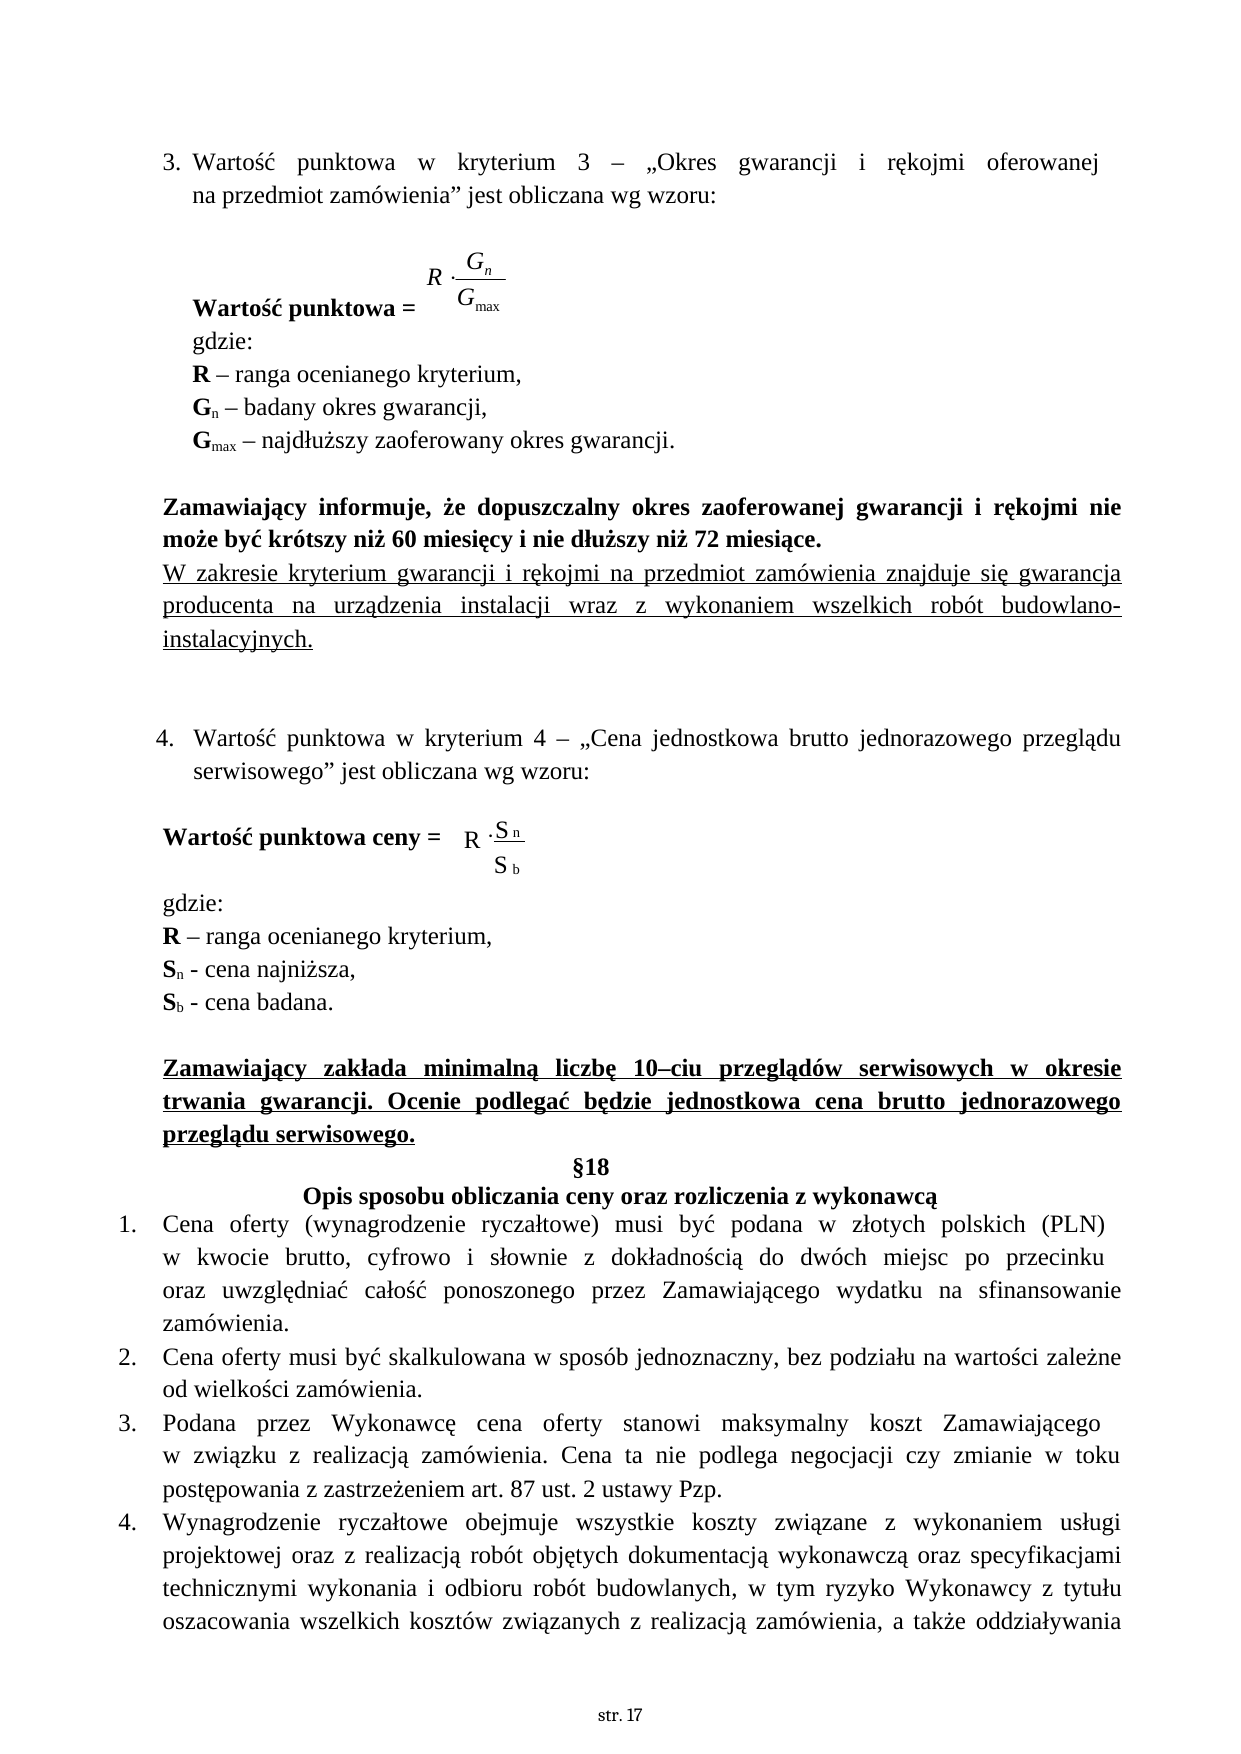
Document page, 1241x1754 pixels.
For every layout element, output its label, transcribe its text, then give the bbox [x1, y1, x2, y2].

text Zamawiający zakłada minimalną liczbę 10–ciu przeglądów serwisowych w okresie trwania gwarancji. Ocenie podlegać będzie jednostkowa cena brutto jednorazowego przeglądu serwisowego. [162, 1112, 1122, 1148]
text W zakresie kryterium gwarancji i rękojmi na przedmiot zamówienia znajduje się gwarancja producenta na urządzenia instalacji wraz z wykonaniem wszelkich robót budowlano-instalacyjnych. [162, 617, 1122, 652]
text Sb - cena badana. [162, 987, 1122, 1016]
text gdzie: [118, 326, 1122, 355]
text Zamawiający zakłada minimalną liczbę 10–ciu przeglądów serwisowych w okresie trwania gwarancji. Ocenie podlegać będzie jednostkowa cena brutto jednorazowego przeglądu serwisowego. [162, 1053, 1122, 1078]
subtitle Opis sposobu obliczania ceny oraz rozliczenia z wykonawcą [118, 1181, 1122, 1209]
text Wartość punktowa = [118, 246, 1122, 322]
text W zakresie kryterium gwarancji i rękojmi na przedmiot zamówienia znajduje się gwarancja producenta na urządzenia instalacji wraz z wykonaniem wszelkich robót budowlano-instalacyjnych. [162, 558, 1122, 583]
text Sn - cena najniższa, [162, 954, 1122, 983]
text gdzie: [162, 888, 1122, 917]
text Gmax – najdłuższy zaoferowany okres gwarancji. [118, 426, 1122, 454]
list Podana przez Wykonawcę cena oferty stanowi maksymalny koszt Zamawiającego w związku z realizacją zamówienia. Cena ta nie podlega negocjacji czy zmianie w toku postępowania z zastrzeżeniem art. 87 ust. 2 ustawy Pzp. [118, 1408, 1122, 1502]
text Gn – badany okres gwarancji, [118, 392, 1122, 421]
list Cena oferty musi być skalkulowana w sposób jednoznaczny, bez podziału na wartości zależne od wielkości zamówienia. [118, 1342, 1122, 1403]
text W zakresie kryterium gwarancji i rękojmi na przedmiot zamówienia znajduje się gwarancja producenta na urządzenia instalacji wraz z wykonaniem wszelkich robót budowlano-instalacyjnych. [162, 584, 1122, 616]
list Wartość punktowa w kryterium 3 – „Okres gwarancji i rękojmi oferowanej na przedmiot zamówienia” jest obliczana wg wzoru: [162, 147, 1122, 209]
text Zamawiający zakłada minimalną liczbę 10–ciu przeglądów serwisowych w okresie trwania gwarancji. Ocenie podlegać będzie jednostkowa cena brutto jednorazowego przeglądu serwisowego. [162, 1079, 1122, 1111]
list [118, 1507, 1122, 1634]
text R – ranga ocenianego kryterium, [118, 359, 1122, 388]
text Zamawiający informuje, że dopuszczalny okres zaoferowanej gwarancji i rękojmi nie może być krótszy niż 60 miesięcy i nie dłuższy niż 72 miesiące. [162, 492, 1122, 553]
text R – ranga ocenianego kryterium, [162, 921, 1122, 949]
list Cena oferty (wynagrodzenie ryczałtowe) musi być podana w złotych polskich (PLN) w kwocie brutto, cyfrowo i słownie z dokładnością do dwóch miejsc po przecinku oraz uwzględniać całość ponoszonego przez Zamawiającego wydatku na sfinansowanie zamówienia. [118, 1209, 1122, 1337]
text Wartość punktowa ceny = [162, 822, 1122, 851]
list Wartość punktowa w kryterium 4 – „Cena jednostkowa brutto jednorazowego przeglądu serwisowego” jest obliczana wg wzoru: [156, 723, 1122, 784]
